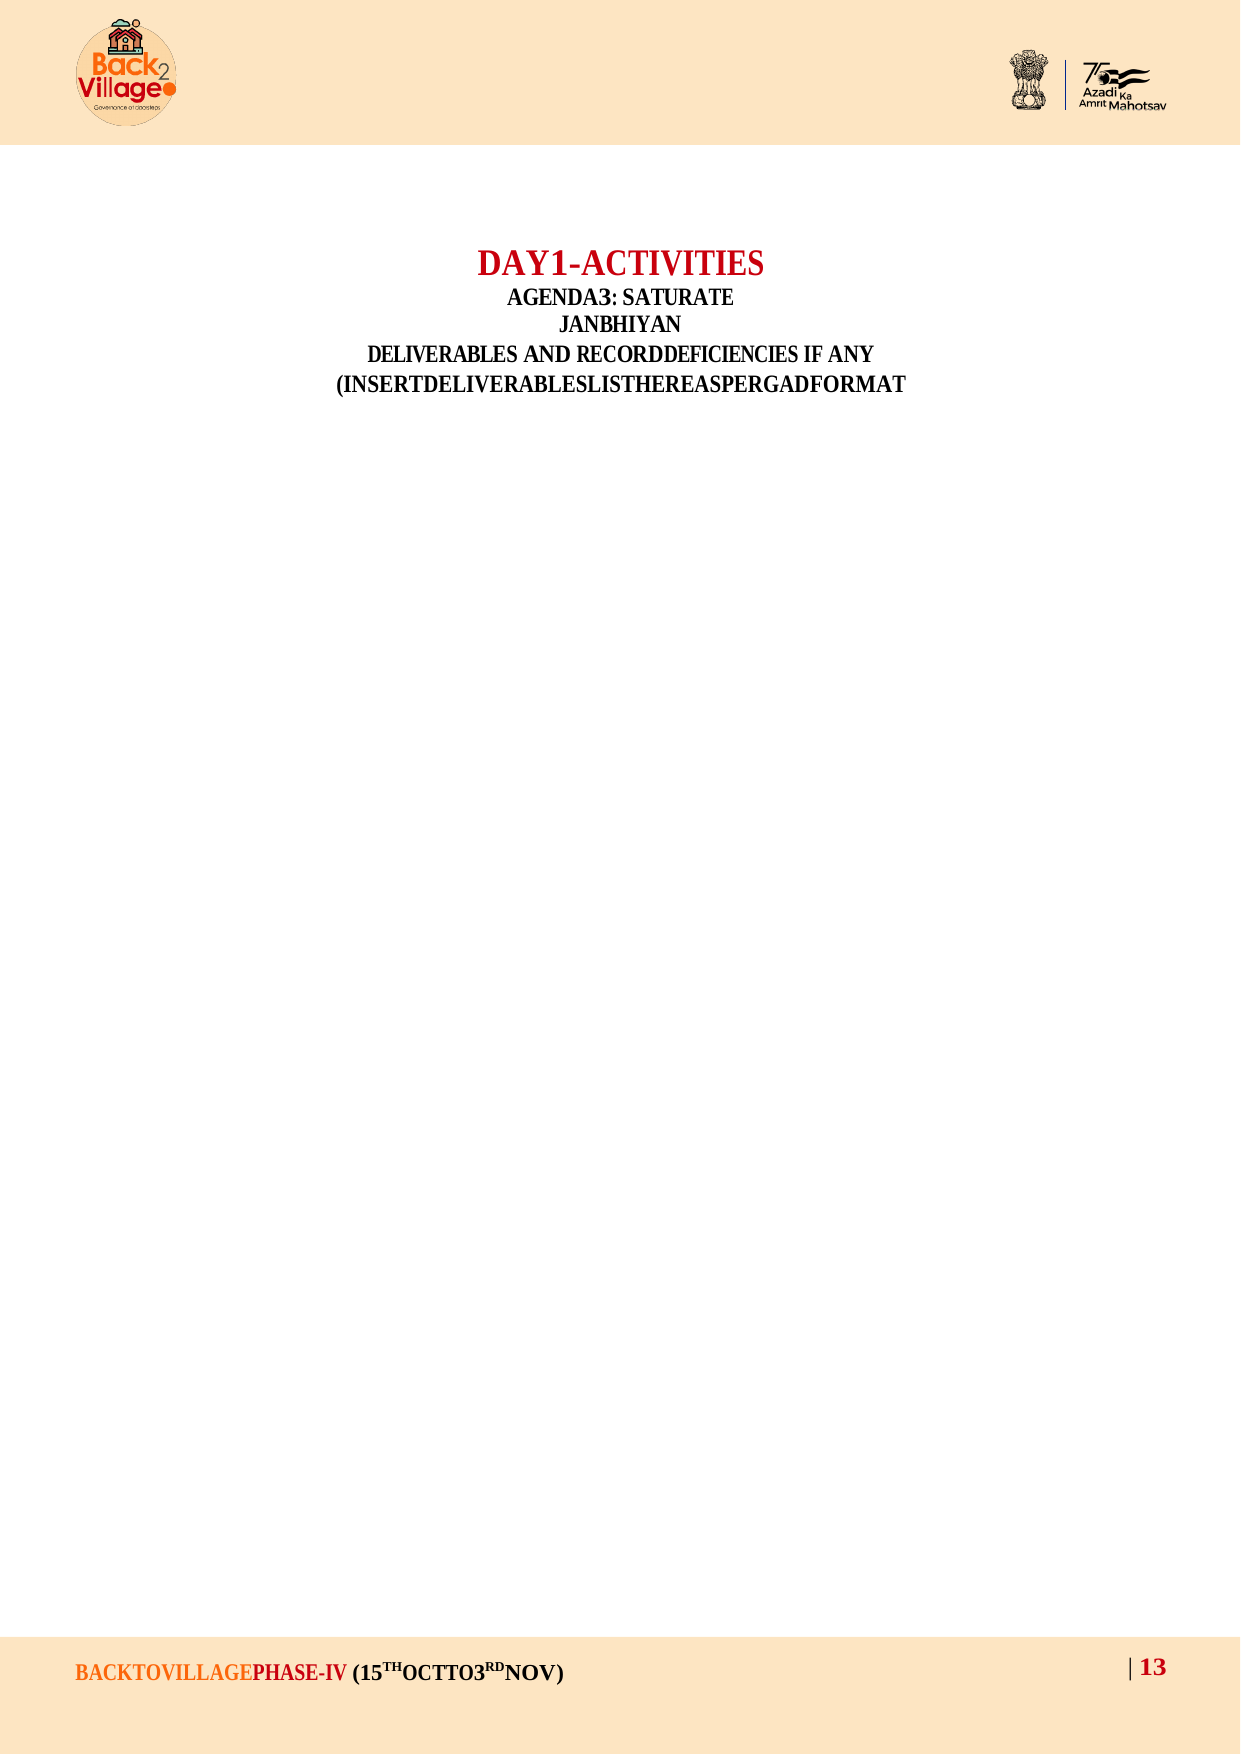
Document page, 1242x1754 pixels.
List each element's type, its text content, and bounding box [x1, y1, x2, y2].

text DELIVERABLES AND RECORDDEFICIENCIES IF ANY (INSERTDELIVERABLESLISTHEREASPERGADFORMAT [311, 339, 930, 398]
text DAY1-ACTIVITIES [461, 241, 781, 284]
text AGENDA3: SATURATE JANBHIYAN [448, 284, 793, 338]
picture [74, 17, 177, 126]
picture [1007, 47, 1051, 112]
picture [1076, 57, 1168, 113]
